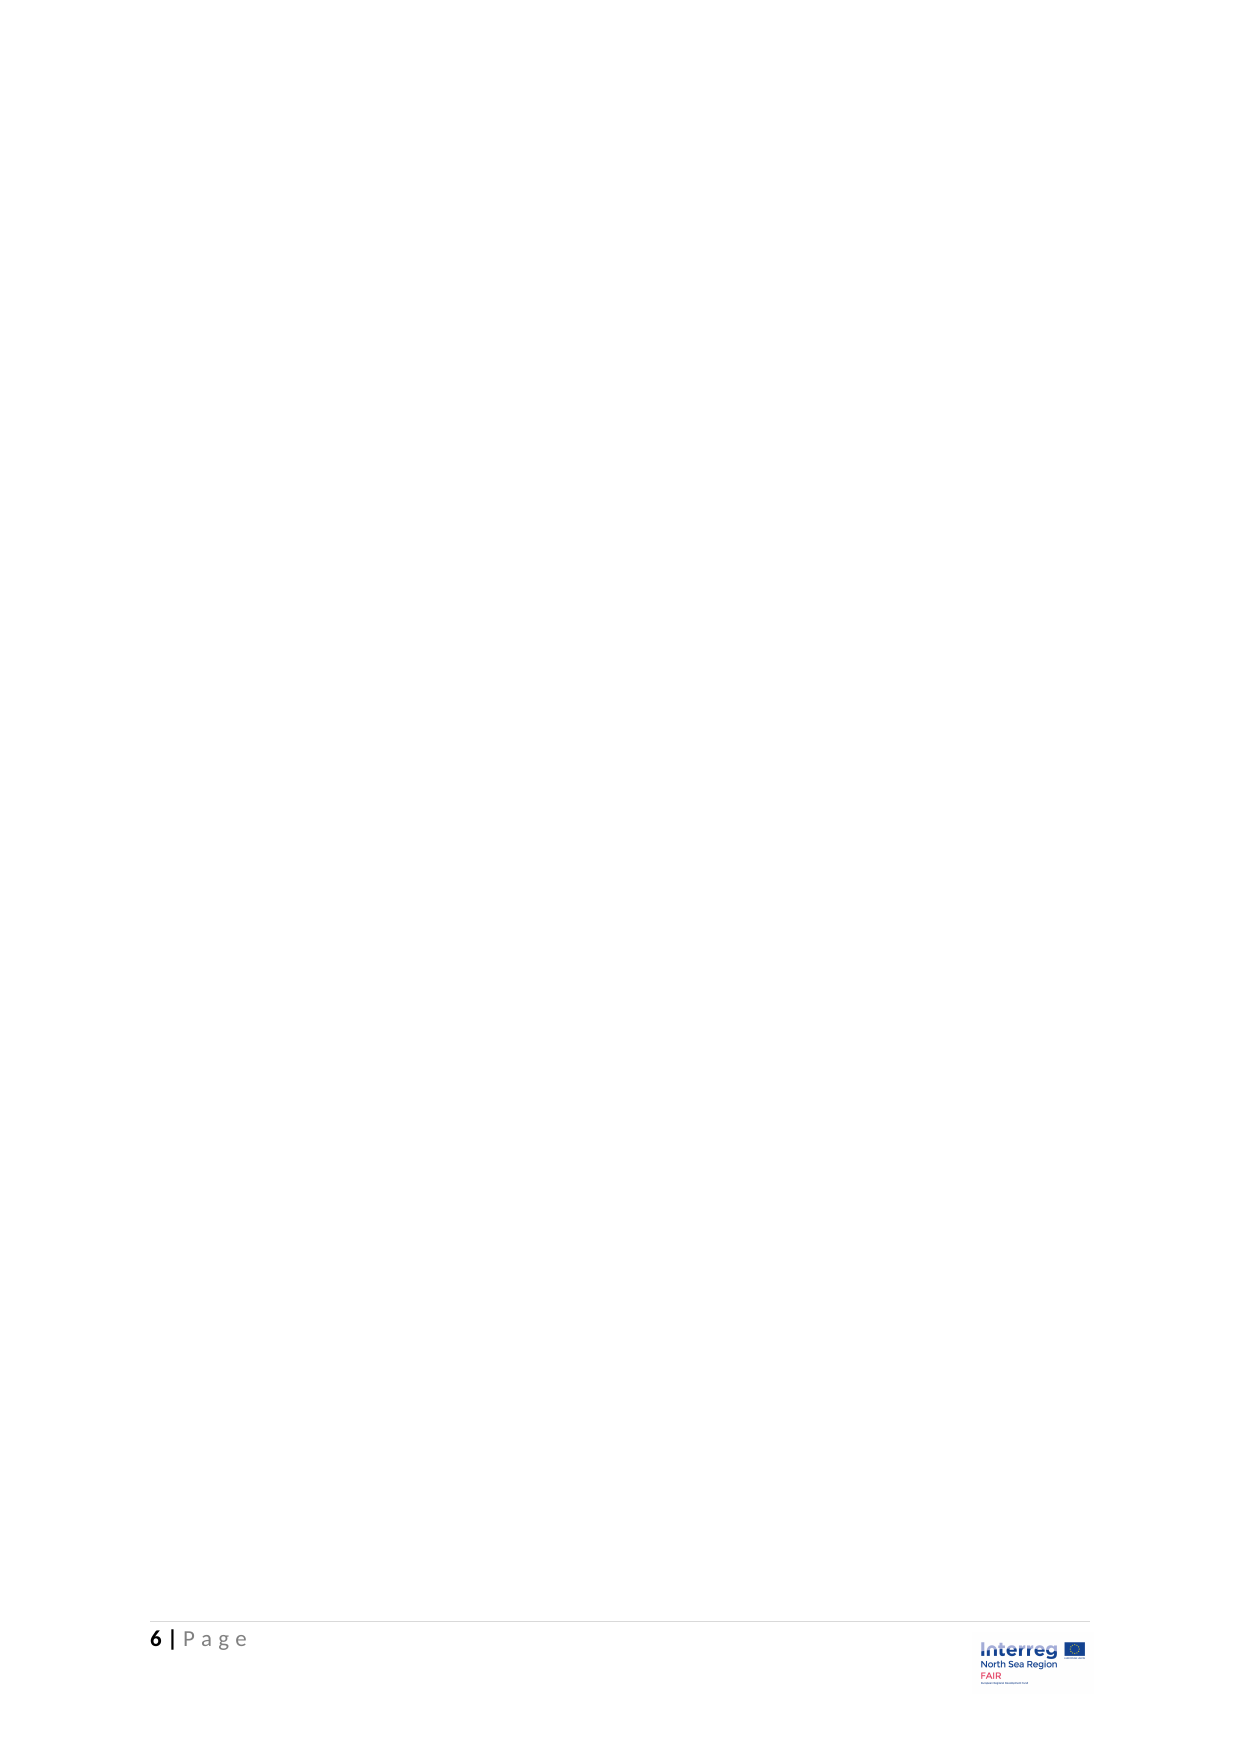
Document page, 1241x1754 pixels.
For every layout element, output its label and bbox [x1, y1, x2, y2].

picture [971, 1632, 1095, 1694]
